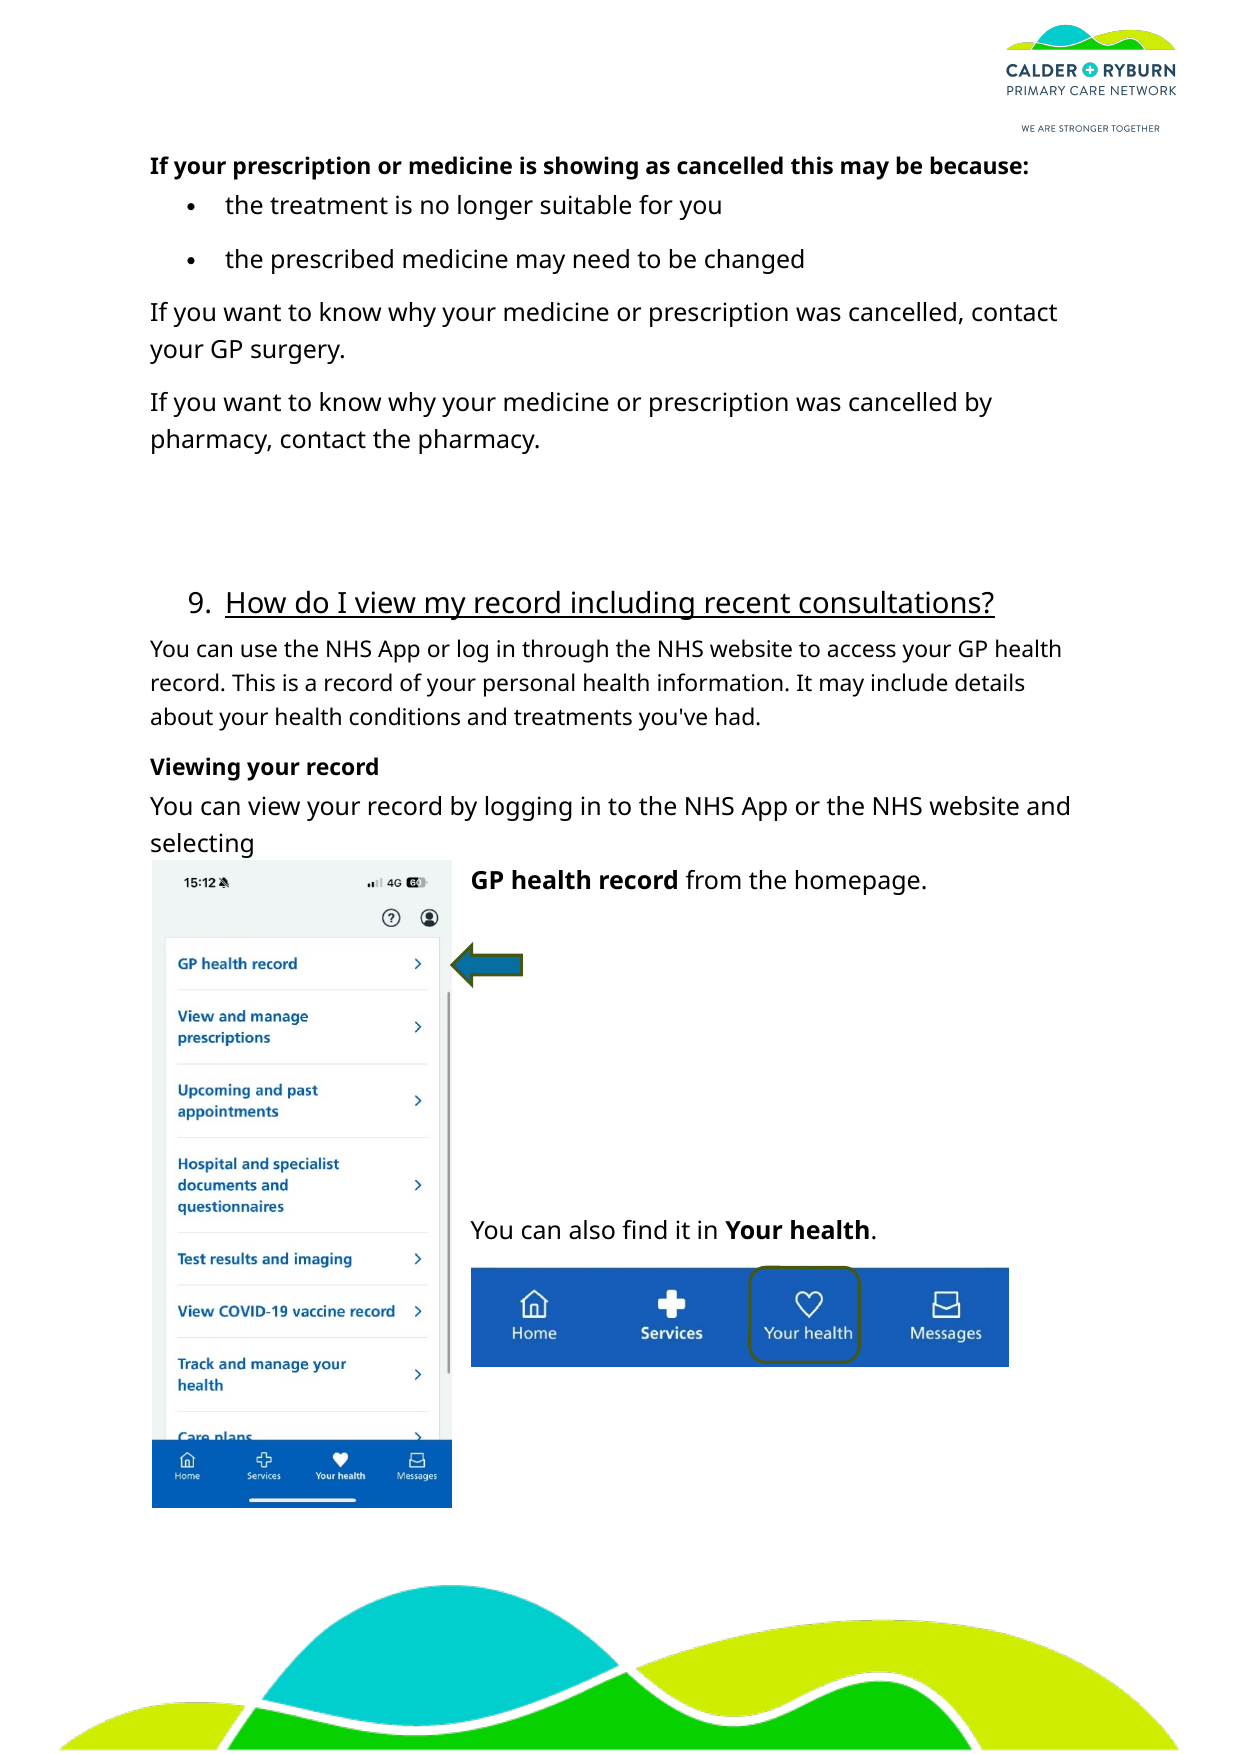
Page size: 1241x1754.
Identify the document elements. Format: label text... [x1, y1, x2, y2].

list the treatment is no longer suitable for you [187, 188, 1090, 222]
text You can also find it in Your health. [452, 1213, 1090, 1247]
picture [471, 1267, 1009, 1367]
text If you want to know why your medicine or prescription was cancelled by pharmacy, contact the pharmacy. [150, 385, 1090, 456]
subtitle Viewing your record [150, 751, 1090, 782]
list the prescribed medicine may need to be changed [187, 241, 1090, 275]
text You can use the NHS App or log in through the NHS website to access your GP health record. This is a record of your personal health information. It may include details about your health conditions and treatments you've had. [150, 633, 1090, 732]
picture [54, 1583, 1186, 1751]
text You can view your record by logging in to the NHS App or the NHS website and selecting GP health record from the homepage. [150, 789, 1090, 897]
text If you want to know why your medicine or prescription was cancelled, contact your GP surgery. [150, 295, 1090, 366]
subtitle How do I view my record including recent consultations? [187, 582, 1090, 622]
picture [752, 1269, 857, 1360]
subtitle If your prescription or medicine is showing as cancelled this may be because: [150, 150, 1090, 181]
picture [152, 860, 452, 1508]
picture [991, 10, 1191, 143]
